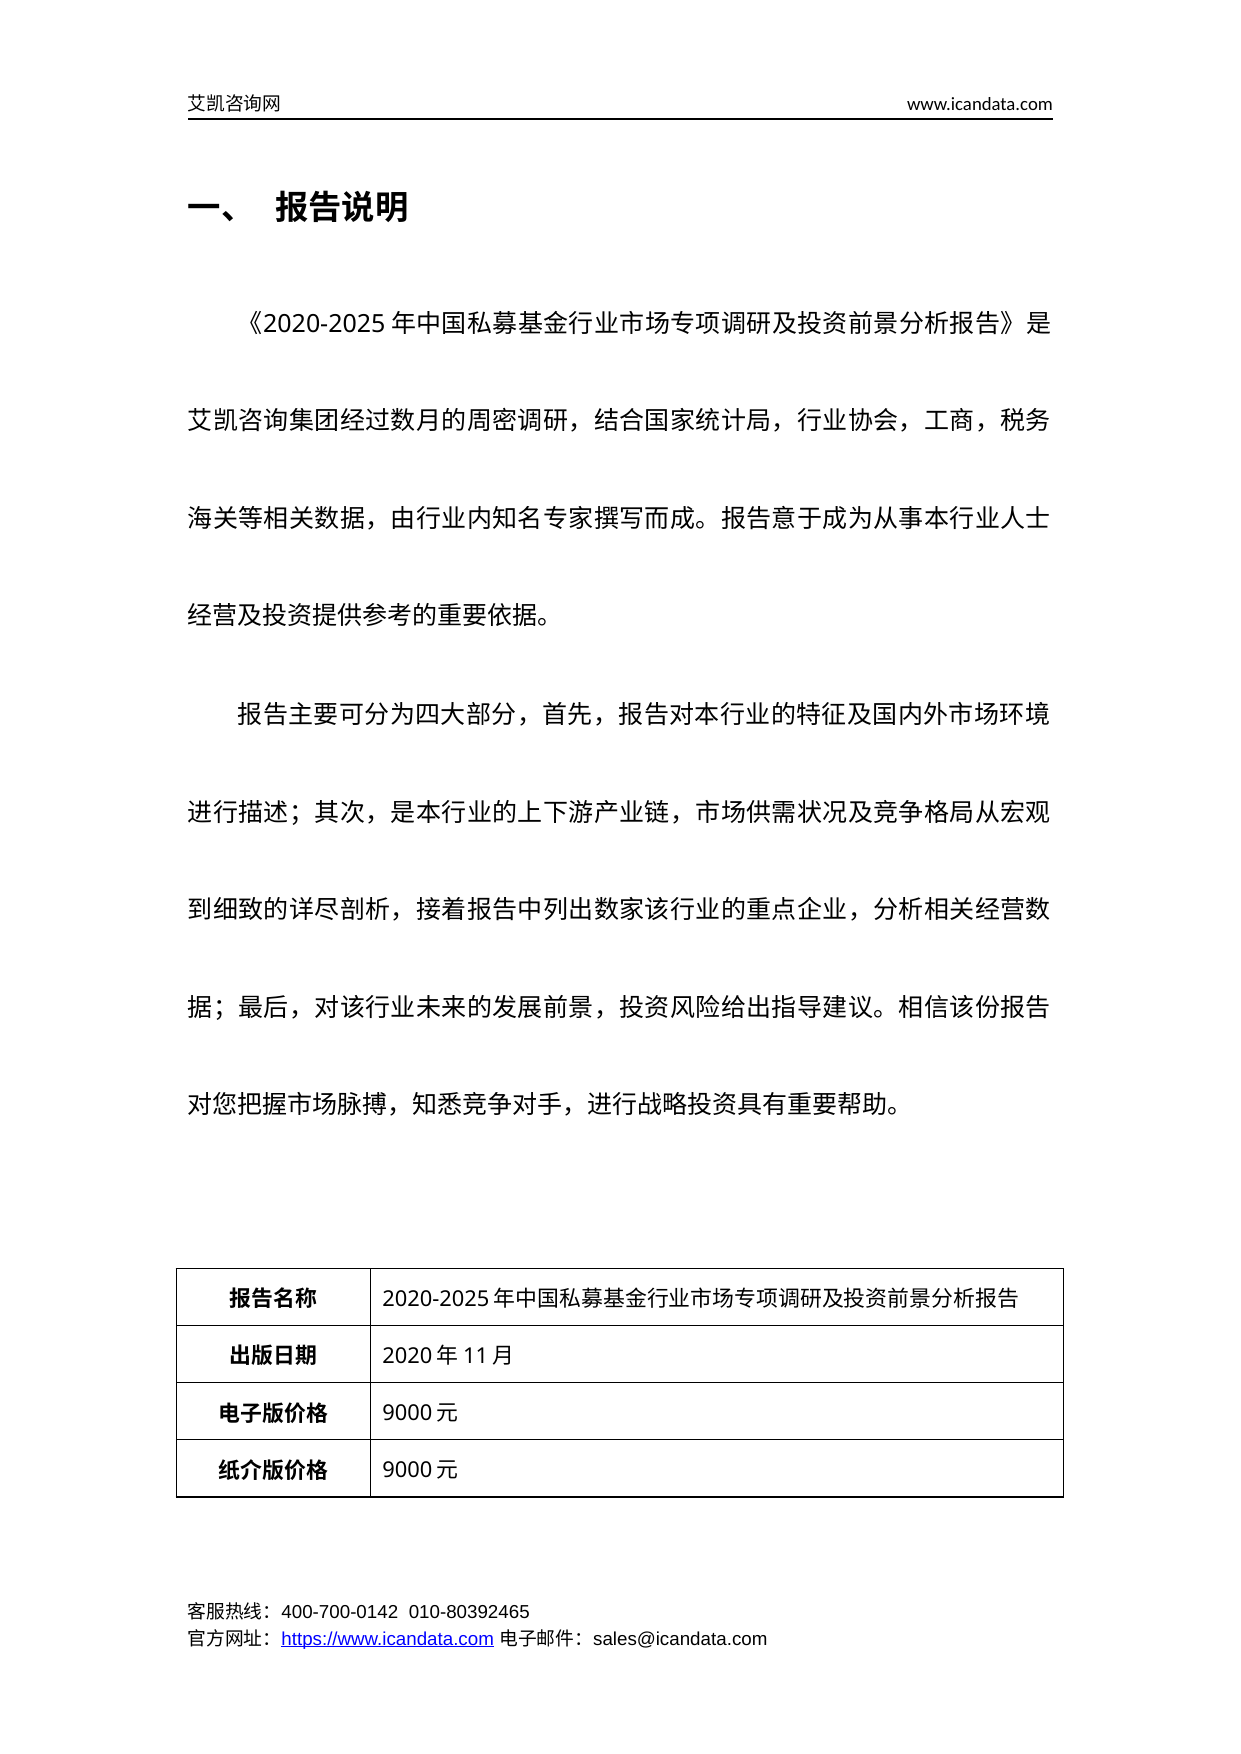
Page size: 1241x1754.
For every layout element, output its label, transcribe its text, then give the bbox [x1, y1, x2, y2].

table_cell 出版日期 [177, 1326, 370, 1382]
table_cell 9000元 [371, 1383, 1063, 1439]
table_cell 9000元 [371, 1440, 1063, 1496]
table_cell 2020年11月 [371, 1326, 1063, 1382]
table_header 报告名称 [177, 1269, 370, 1325]
table_cell 纸介版价格 [177, 1440, 370, 1496]
text 报告主要可分为四大部分，首先，报告对本行业的特征及国内外市场环境进行描述；其次，是本行业的上下游产业链，市场供需状况及竞争格局从宏观到细致的详尽剖析，接着报告中列出数家该行业的重点企业，分析相关经营数据；最后，对该行业未来的发展前景，投资风险给出指导建议。相信该份报告对您把握市场脉搏，知悉竞争对手，进行战略投资具有重要帮助。 [187, 681, 1053, 1136]
subtitle 报告说明 [187, 172, 1053, 237]
table_cell 电子版价格 [177, 1383, 370, 1439]
table_header 2020-2025年中国私募基金行业市场专项调研及投资前景分析报告 [371, 1269, 1063, 1325]
text 《2020-2025年中国私募基金行业市场专项调研及投资前景分析报告》是艾凯咨询集团经过数月的周密调研，结合国家统计局，行业协会，工商，税务海关等相关数据，由行业内知名专家撰写而成。报告意于成为从事本行业人士经营及投资提供参考的重要依据。 [187, 289, 1053, 646]
